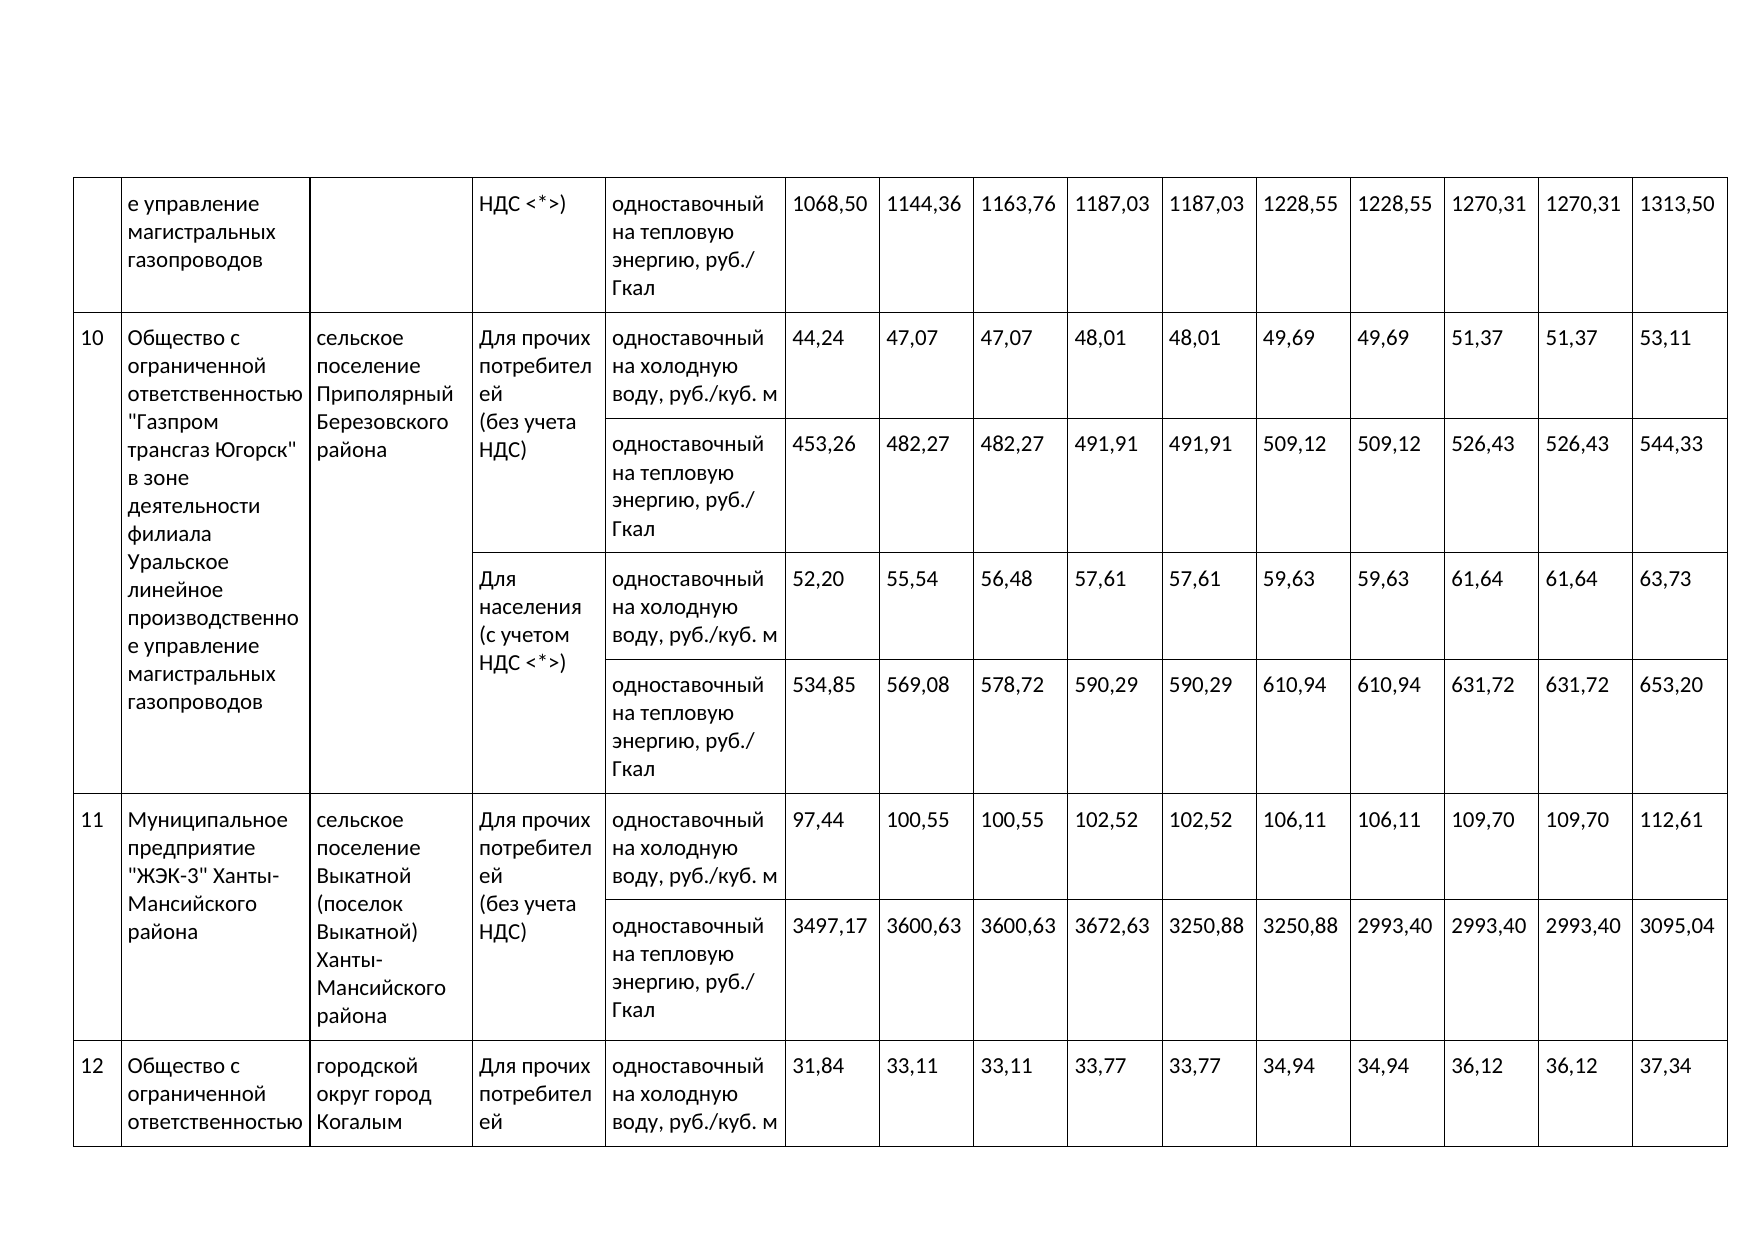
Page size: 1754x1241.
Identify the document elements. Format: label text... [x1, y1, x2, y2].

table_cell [473, 178, 605, 312]
table_cell 3497,17 [786, 900, 879, 1039]
table_cell 544,33 [1633, 419, 1727, 552]
table_cell 1187,03 [1163, 178, 1256, 312]
table_cell 56,48 [974, 553, 1067, 659]
table_cell 11 [74, 794, 121, 1039]
table_cell одноставочный на тепловую энергию, руб./ Гкал [606, 900, 785, 1039]
table_cell 3672,63 [1068, 900, 1162, 1039]
table_cell 1144,36 [880, 178, 973, 312]
table_cell 34,94 [1351, 1041, 1444, 1146]
table_cell 36,12 [1445, 1041, 1538, 1146]
table_cell сельское поселение Приполярный Березовского района [311, 313, 472, 793]
table_cell 1187,03 [1068, 178, 1162, 312]
table_cell 112,61 [1633, 794, 1727, 899]
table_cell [606, 178, 785, 312]
table_cell 33,77 [1163, 1041, 1256, 1146]
table_cell 2993,40 [1539, 900, 1632, 1039]
table_cell 44,24 [786, 313, 879, 418]
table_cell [473, 1041, 605, 1146]
table_cell 48,01 [1068, 313, 1162, 418]
table_cell 106,11 [1351, 794, 1444, 899]
table_cell одноставочный на холодную воду, руб./куб. м [606, 553, 785, 659]
table_cell 3600,63 [974, 900, 1067, 1039]
table_cell 3600,63 [880, 900, 973, 1039]
table_cell одноставочный на тепловую энергию, руб./ Гкал [606, 660, 785, 793]
table_cell 1163,76 [974, 178, 1067, 312]
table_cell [311, 1041, 472, 1146]
table_cell 509,12 [1257, 419, 1350, 552]
table_cell 1068,50 [786, 178, 879, 312]
table_cell 57,61 [1163, 553, 1256, 659]
table_cell 34,94 [1257, 1041, 1350, 1146]
table_cell 610,94 [1351, 660, 1444, 793]
table_cell 36,12 [1539, 1041, 1632, 1146]
table_cell 509,12 [1351, 419, 1444, 552]
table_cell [606, 313, 785, 418]
table_cell 1228,55 [1257, 178, 1350, 312]
table_cell 491,91 [1163, 419, 1256, 552]
table_cell Муниципальное предприятие "ЖЭК-3" Ханты-Мансийского района [122, 794, 309, 1039]
table_cell 53,11 [1633, 313, 1727, 418]
table_cell 63,73 [1633, 553, 1727, 659]
table_cell 1270,31 [1539, 178, 1632, 312]
table_cell 100,55 [974, 794, 1067, 899]
table_cell 37,34 [1633, 1041, 1727, 1146]
table_cell 57,61 [1068, 553, 1162, 659]
table_cell 491,91 [1068, 419, 1162, 552]
table_cell 33,11 [974, 1041, 1067, 1146]
table_cell 102,52 [1163, 794, 1256, 899]
table_cell 482,27 [974, 419, 1067, 552]
table_cell 631,72 [1539, 660, 1632, 793]
table_cell 578,72 [974, 660, 1067, 793]
table_cell 2993,40 [1445, 900, 1538, 1039]
table_cell Для прочих потребителей (без учета НДС) [473, 794, 605, 1039]
table_cell 49,69 [1351, 313, 1444, 418]
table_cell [122, 1041, 309, 1146]
table_cell 653,20 [1633, 660, 1727, 793]
table_cell 1270,31 [1445, 178, 1538, 312]
table_cell 482,27 [880, 419, 973, 552]
table_cell 33,11 [880, 1041, 973, 1146]
table_cell 1228,55 [1351, 178, 1444, 312]
table_cell 534,85 [786, 660, 879, 793]
table_cell 1313,50 [1633, 178, 1727, 312]
table_cell 12 [74, 1041, 121, 1146]
table_cell 51,37 [1539, 313, 1632, 418]
table_cell 59,63 [1257, 553, 1350, 659]
table_cell 569,08 [880, 660, 973, 793]
table_cell 47,07 [974, 313, 1067, 418]
table_cell 97,44 [786, 794, 879, 899]
table_cell Для прочих потребителей (без учета НДС) [473, 313, 605, 552]
table_cell 453,26 [786, 419, 879, 552]
table_cell сельское поселение Выкатной (поселок Выкатной) Ханты-Мансийского района [311, 794, 472, 1039]
table_cell 55,54 [880, 553, 973, 659]
table_cell 47,07 [880, 313, 973, 418]
table_cell 10 [74, 313, 121, 793]
table_cell 51,37 [1445, 313, 1538, 418]
table_cell 590,29 [1163, 660, 1256, 793]
table_cell 106,11 [1257, 794, 1350, 899]
table_cell 526,43 [1539, 419, 1632, 552]
table_cell 48,01 [1163, 313, 1256, 418]
table_cell 52,20 [786, 553, 879, 659]
table_cell Для населения (с учетом НДС <*>) [473, 553, 605, 793]
table_cell 526,43 [1445, 419, 1538, 552]
table_cell 590,29 [1068, 660, 1162, 793]
table_cell одноставочный на холодную воду, руб./куб. м [606, 1041, 785, 1146]
table_cell 61,64 [1445, 553, 1538, 659]
table_cell 33,77 [1068, 1041, 1162, 1146]
table_cell 3095,04 [1633, 900, 1727, 1039]
table_cell 610,94 [1257, 660, 1350, 793]
table_cell 49,69 [1257, 313, 1350, 418]
table_cell 100,55 [880, 794, 973, 899]
table_cell 631,72 [1445, 660, 1538, 793]
table_cell 2993,40 [1351, 900, 1444, 1039]
table_cell 61,64 [1539, 553, 1632, 659]
table_cell одноставочный на холодную воду, руб./куб. м [606, 794, 785, 899]
table_cell 59,63 [1351, 553, 1444, 659]
table_cell 109,70 [1445, 794, 1538, 899]
table_cell 102,52 [1068, 794, 1162, 899]
table_cell одноставочный на тепловую энергию, руб./ Гкал [606, 419, 785, 552]
table_cell Общество с ограниченной ответственностью "Газпром трансгаз Югорск" в зоне деятельности филиала Уральское линейное производственное управление магистральных газопроводов [122, 313, 309, 793]
table_cell 3250,88 [1163, 900, 1256, 1039]
table_cell 3250,88 [1257, 900, 1350, 1039]
table_cell 109,70 [1539, 794, 1632, 899]
table_cell 31,84 [786, 1041, 879, 1146]
